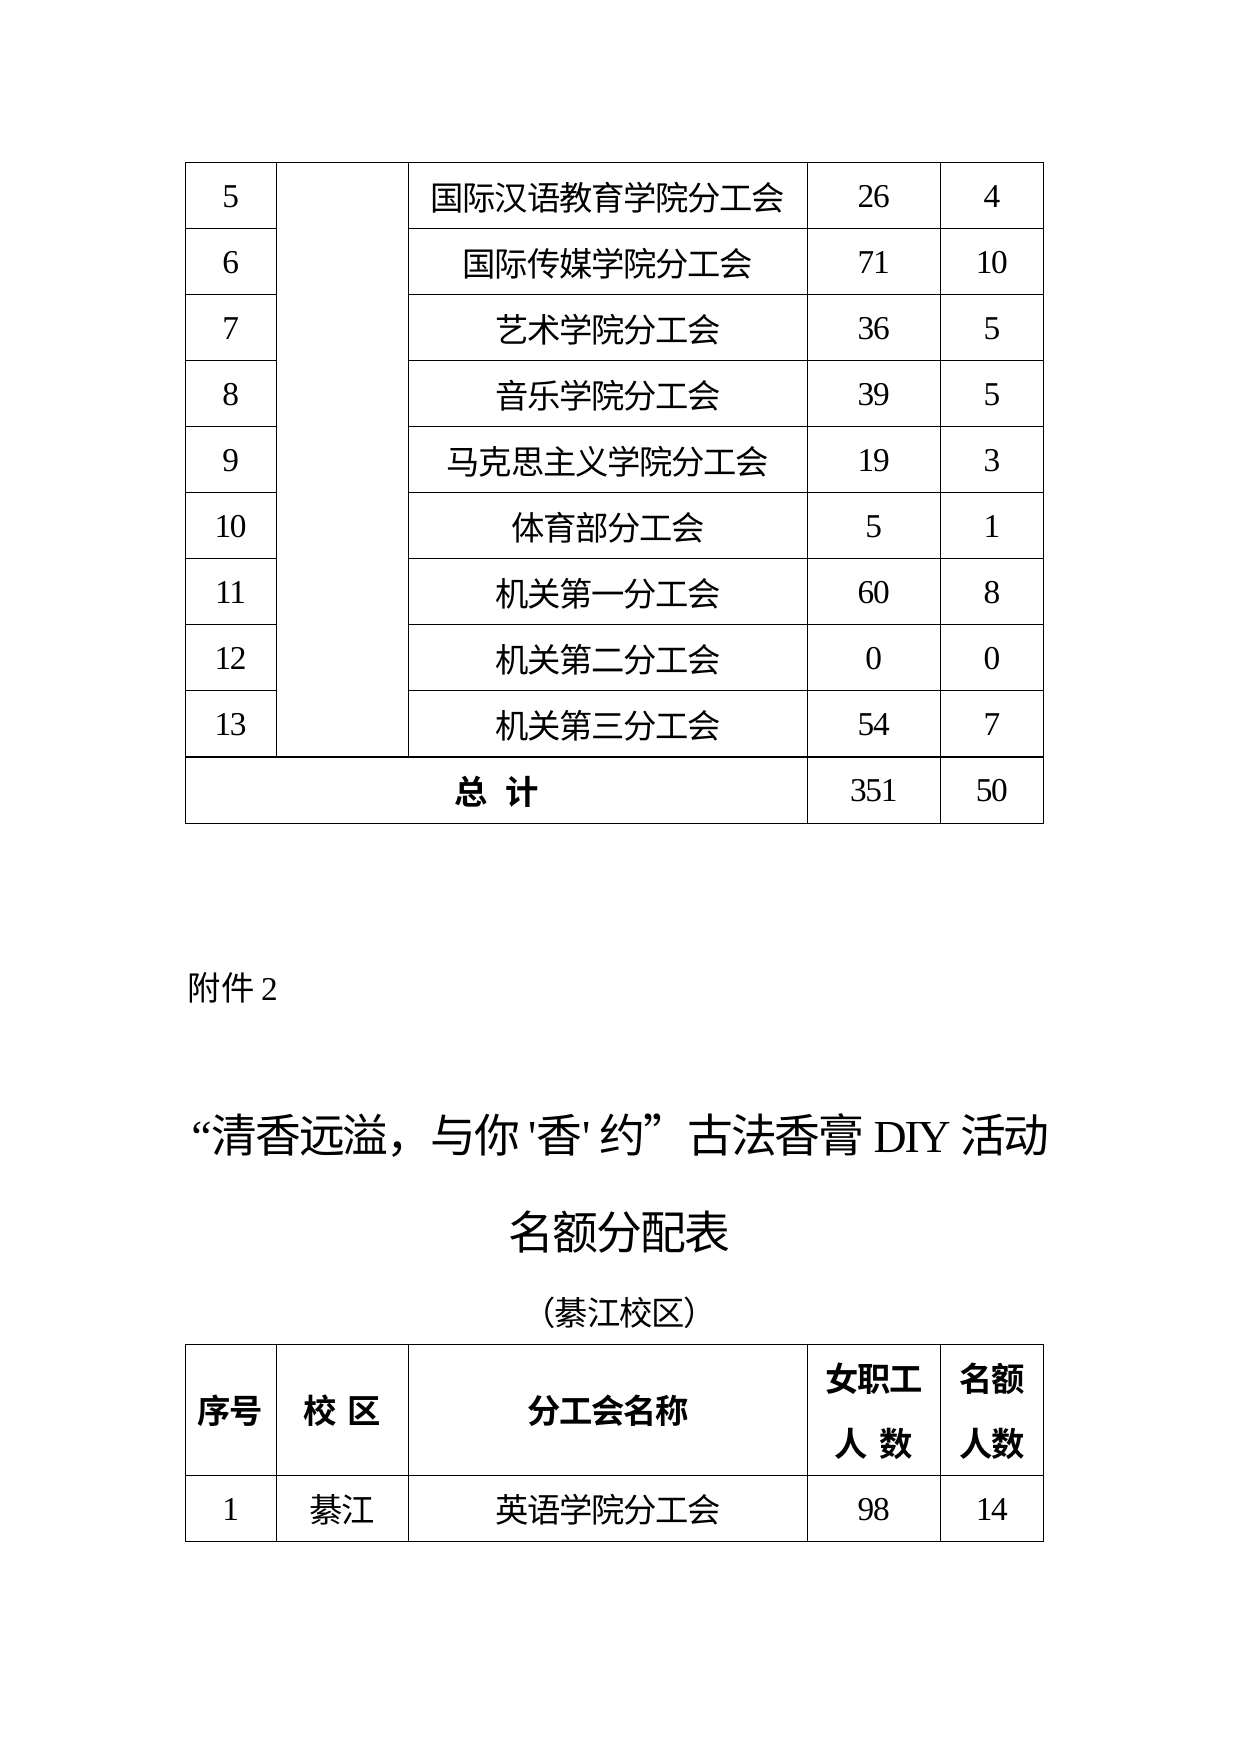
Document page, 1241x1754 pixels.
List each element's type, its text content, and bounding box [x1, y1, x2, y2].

table_cell 7 [941, 691, 1043, 756]
table_cell 8 [941, 559, 1043, 624]
table_cell 5 [941, 361, 1043, 426]
table_cell 98 [808, 1476, 940, 1541]
table_cell 8 [186, 361, 276, 426]
table_cell 机关第二分工会 [409, 625, 807, 690]
table_cell 14 [941, 1476, 1043, 1541]
table_cell 国际汉语教育学院分工会 [409, 163, 807, 228]
table_header 序号 [186, 1345, 276, 1474]
table_cell 体育部分工会 [409, 493, 807, 558]
table_cell 0 [941, 625, 1043, 690]
table_cell 机关第一分工会 [409, 559, 807, 624]
table_header 分工会名称 [409, 1345, 807, 1474]
text “清香远溢，与你 '香' 约”古法香膏DIY活动名额分配表 [187, 1083, 1053, 1278]
table_cell 1 [941, 493, 1043, 558]
text 附件2 [187, 953, 1053, 1018]
table_header 校 区 [277, 1345, 408, 1474]
table_cell 总 计 [186, 758, 807, 822]
table_cell 7 [186, 295, 276, 360]
table_cell 60 [808, 559, 940, 624]
table_cell 6 [186, 229, 276, 294]
table_cell 351 [808, 758, 940, 822]
table_cell 音乐学院分工会 [409, 361, 807, 426]
table_cell 1 [186, 1476, 276, 1541]
table_cell 9 [186, 427, 276, 492]
table_cell 12 [186, 625, 276, 690]
table_cell 马克思主义学院分工会 [409, 427, 807, 492]
table_cell 39 [808, 361, 940, 426]
table_cell 5 [808, 493, 940, 558]
table_cell 3 [941, 427, 1043, 492]
table_cell 36 [808, 295, 940, 360]
table_cell 19 [808, 427, 940, 492]
table_cell 艺术学院分工会 [409, 295, 807, 360]
table_cell 国际传媒学院分工会 [409, 229, 807, 294]
table_cell 11 [186, 559, 276, 624]
table_cell 10 [941, 229, 1043, 294]
table_cell 5 [186, 163, 276, 228]
text （綦江校区） [187, 1278, 1053, 1343]
table_cell 0 [808, 625, 940, 690]
table_cell 5 [941, 295, 1043, 360]
table_cell 26 [808, 163, 940, 228]
table_cell 54 [808, 691, 940, 756]
table_cell 13 [186, 691, 276, 756]
table_cell 4 [941, 163, 1043, 228]
table_cell 71 [808, 229, 940, 294]
table_header 女职工人 数 [808, 1345, 940, 1474]
table_cell 綦江 校区 [277, 1476, 408, 1541]
table_cell 机关第三分工会 [409, 691, 807, 756]
table_cell 50 [941, 758, 1043, 822]
table_header 名额人数 [941, 1345, 1043, 1474]
table_cell 英语学院分工会 [409, 1476, 807, 1541]
table_cell 10 [186, 493, 276, 558]
